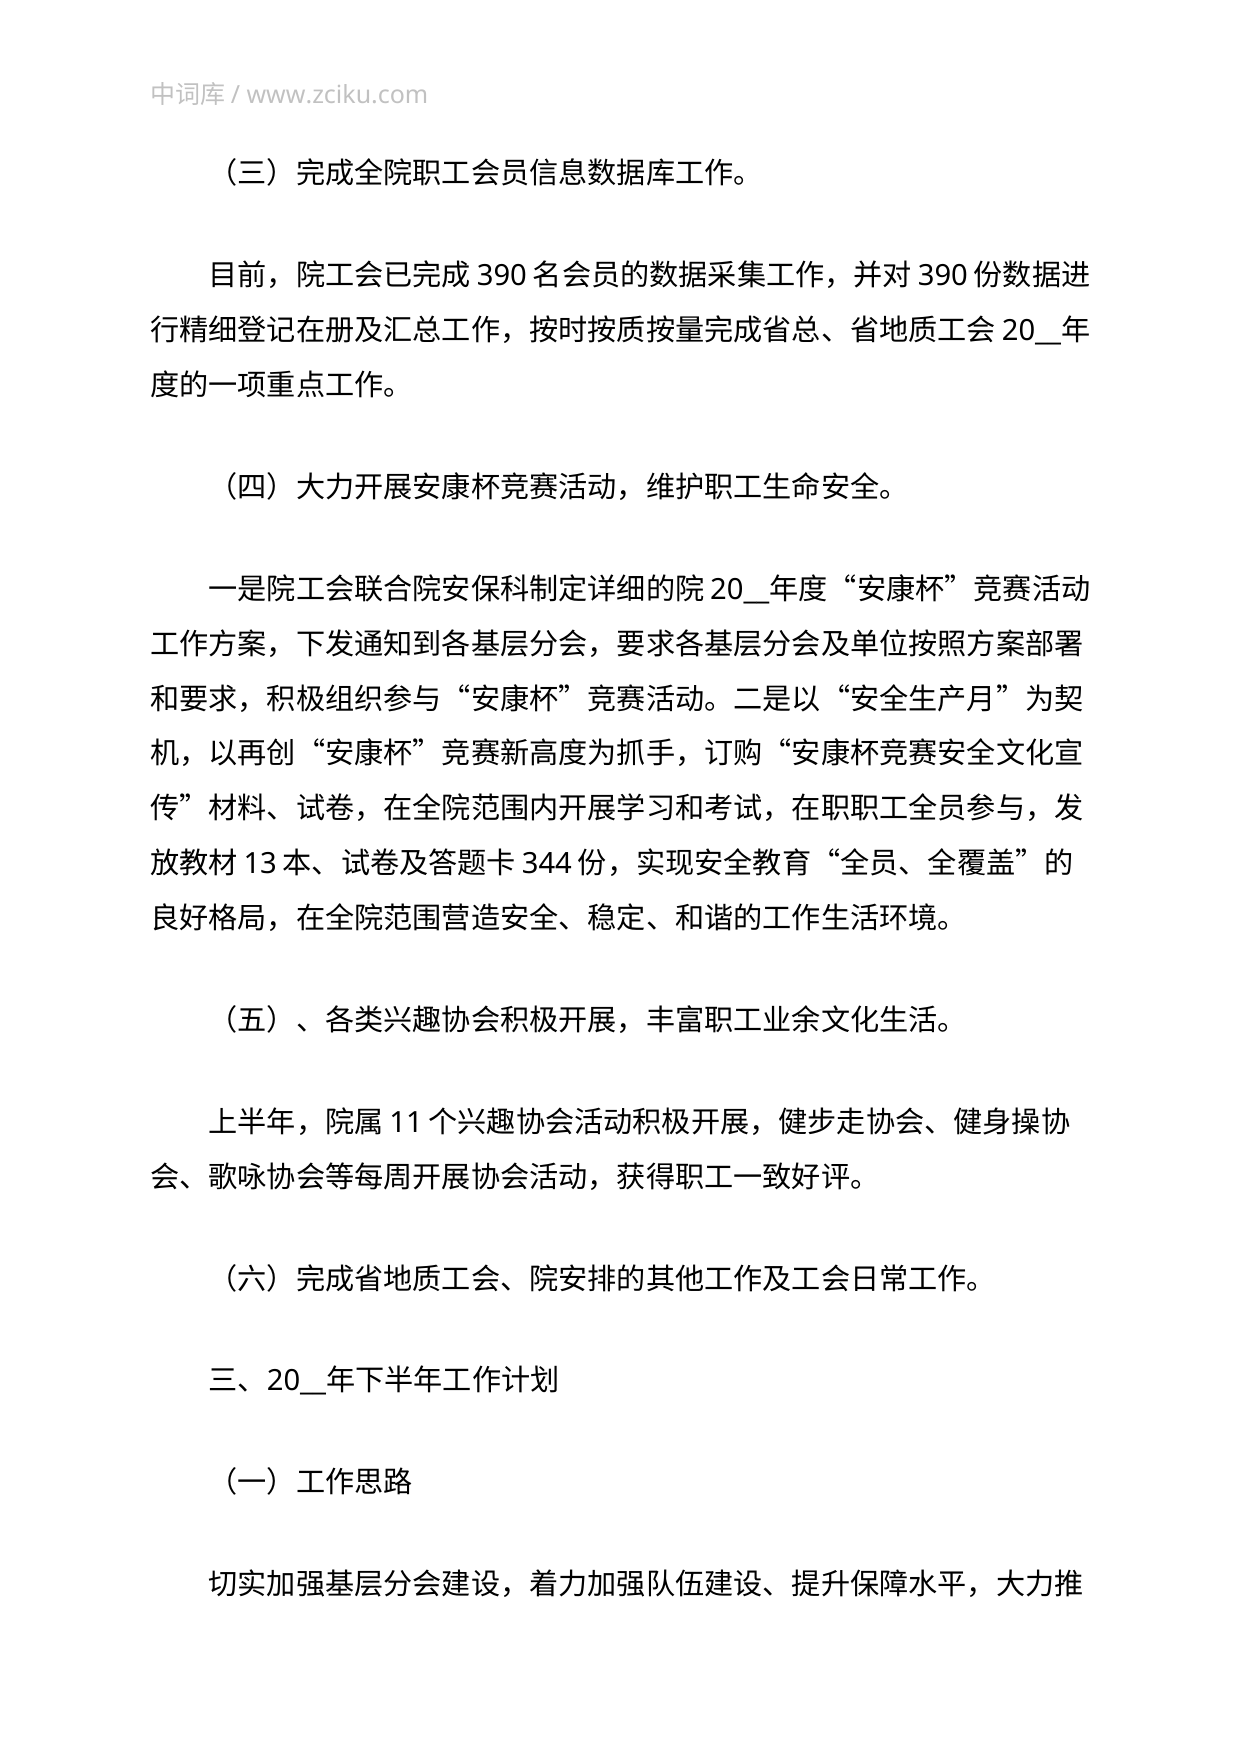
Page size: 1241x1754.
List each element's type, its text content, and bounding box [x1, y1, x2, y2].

text 一是院工会联合院安保科制定详细的院20__年度“安康杯”竞赛活动工作方案，下发通知到各基层分会，要求各基层分会及单位按照方案部署和要求，积极组织参与“安康杯”竞赛活动。二是以“安全生产月”为契机，以再创“安康杯”竞赛新高度为抓手，订购“安康杯竞赛安全文化宣传”材料、试卷，在全院范围内开展学习和考试，在职职工全员参与，发放教材13本、试卷及答题卡344份，实现安全教育“全员、全覆盖”的良好格局，在全院范围营造安全、稳定、和谐的工作生活环境。 [150, 565, 1090, 937]
text 目前，院工会已完成390名会员的数据采集工作，并对390份数据进行精细登记在册及汇总工作，按时按质按量完成省总、省地质工会20__年度的一项重点工作。 [150, 252, 1090, 404]
text 上半年，院属11个兴趣协会活动积极开展，健步走协会、健身操协会、歌咏协会等每周开展协会活动，获得职工一致好评。 [150, 1098, 1090, 1196]
text （五）、各类兴趣协会积极开展，丰富职工业余文化生活。 [150, 997, 1090, 1039]
text 三、20__年下半年工作计划 [150, 1357, 1090, 1399]
text （三）完成全院职工会员信息数据库工作。 [150, 150, 1090, 192]
text （一）工作思路 [150, 1459, 1090, 1501]
text （四）大力开展安康杯竞赛活动，维护职工生命安全。 [150, 463, 1090, 506]
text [150, 1561, 1090, 1603]
text （六）完成省地质工会、院安排的其他工作及工会日常工作。 [150, 1255, 1090, 1297]
